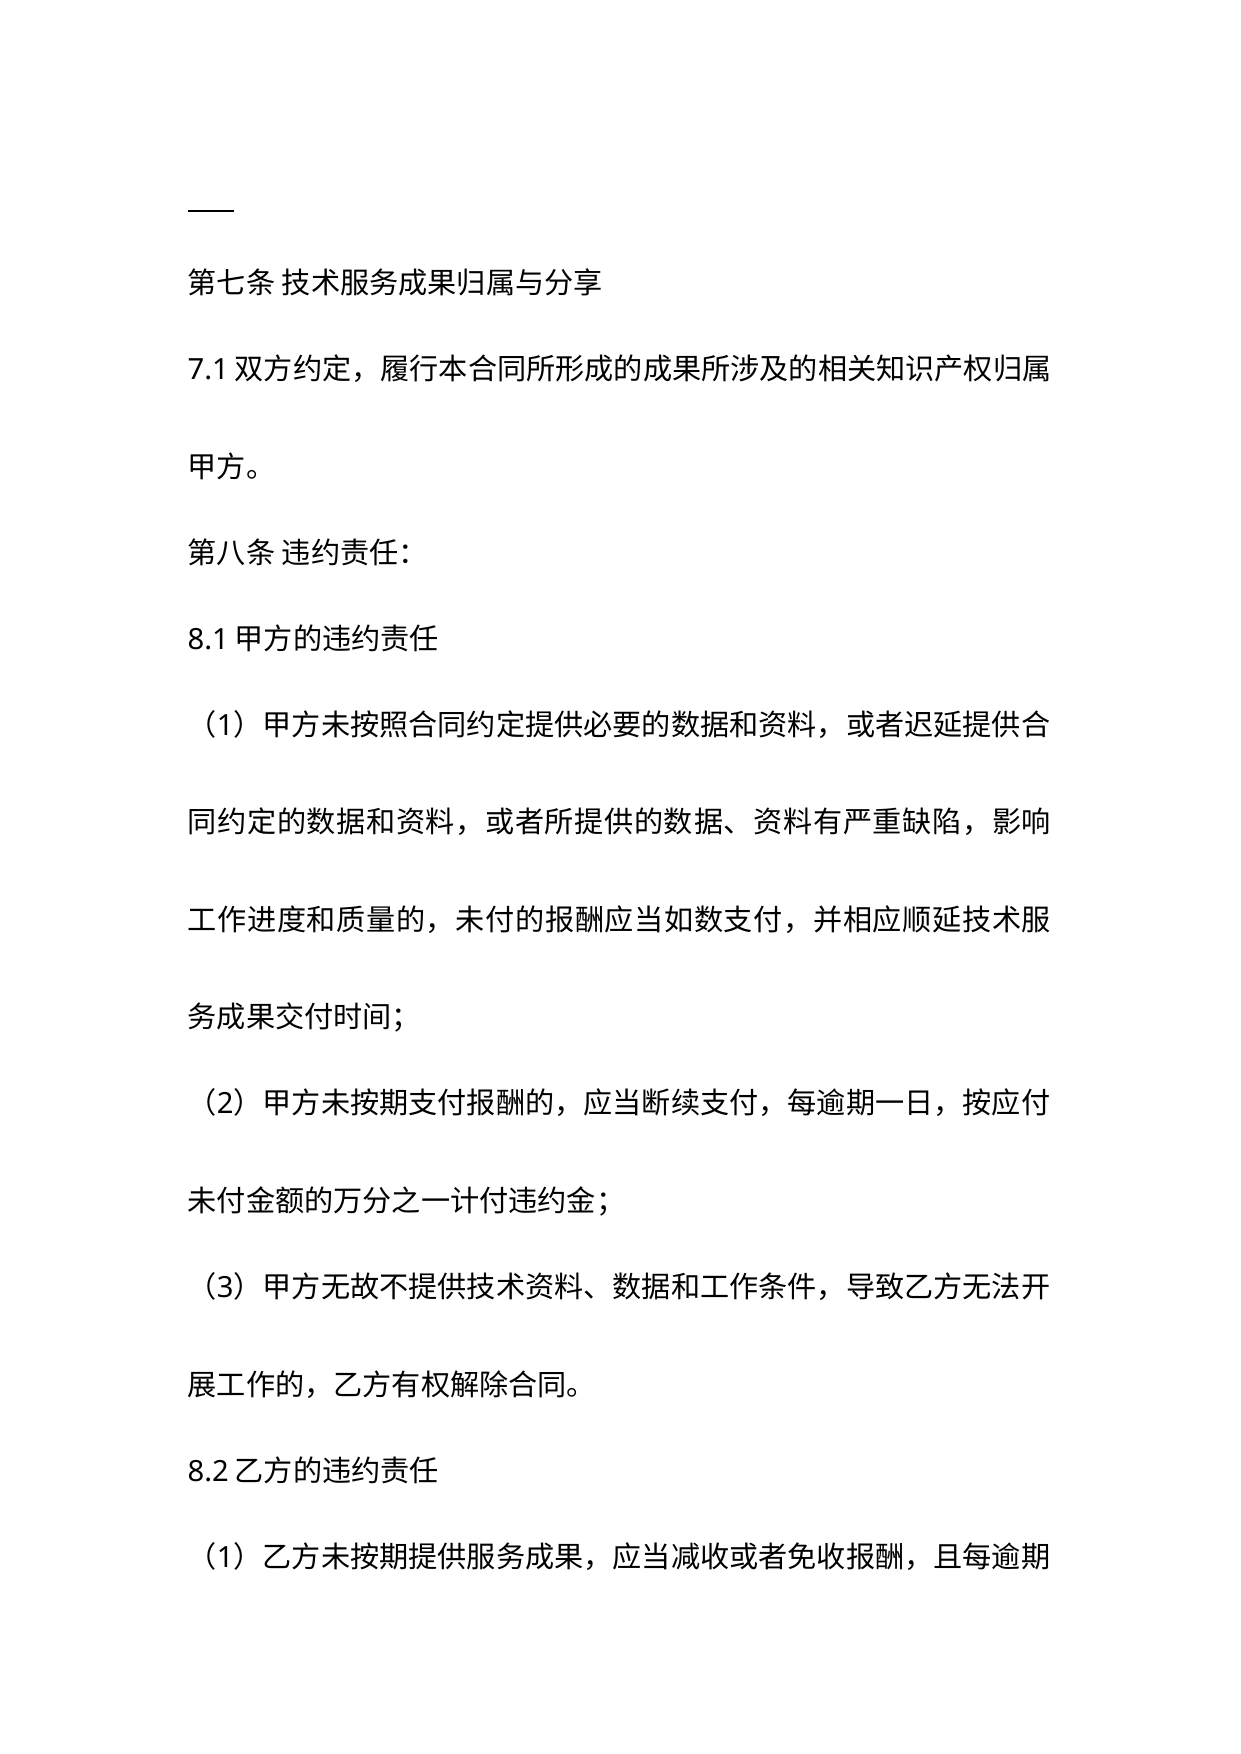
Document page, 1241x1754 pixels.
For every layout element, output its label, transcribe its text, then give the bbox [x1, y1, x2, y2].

text 第七条 技术服务成果归属与分享 [187, 248, 1053, 313]
text 第八条 违约责任： [187, 518, 1053, 583]
text （3）甲方无故不提供技术资料、数据和工作条件，导致乙方无法开展工作的，乙方有权解除合同。 [187, 1252, 1053, 1415]
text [187, 1522, 1053, 1587]
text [187, 162, 1053, 227]
text （1）甲方未按照合同约定提供必要的数据和资料，或者迟延提供合同约定的数据和资料，或者所提供的数据、资料有严重缺陷，影响工作进度和质量的，未付的报酬应当如数支付，并相应顺延技术服务成果交付时间； [187, 690, 1053, 1048]
text 8.2乙方的违约责任 [187, 1436, 1053, 1501]
text （2）甲方未按期支付报酬的，应当断续支付，每逾期一日，按应付未付金额的万分之一计付违约金； [187, 1069, 1053, 1231]
text 7.1双方约定，履行本合同所形成的成果所涉及的相关知识产权归属甲方。 [187, 334, 1053, 497]
text 8.1甲方的违约责任 [187, 604, 1053, 669]
